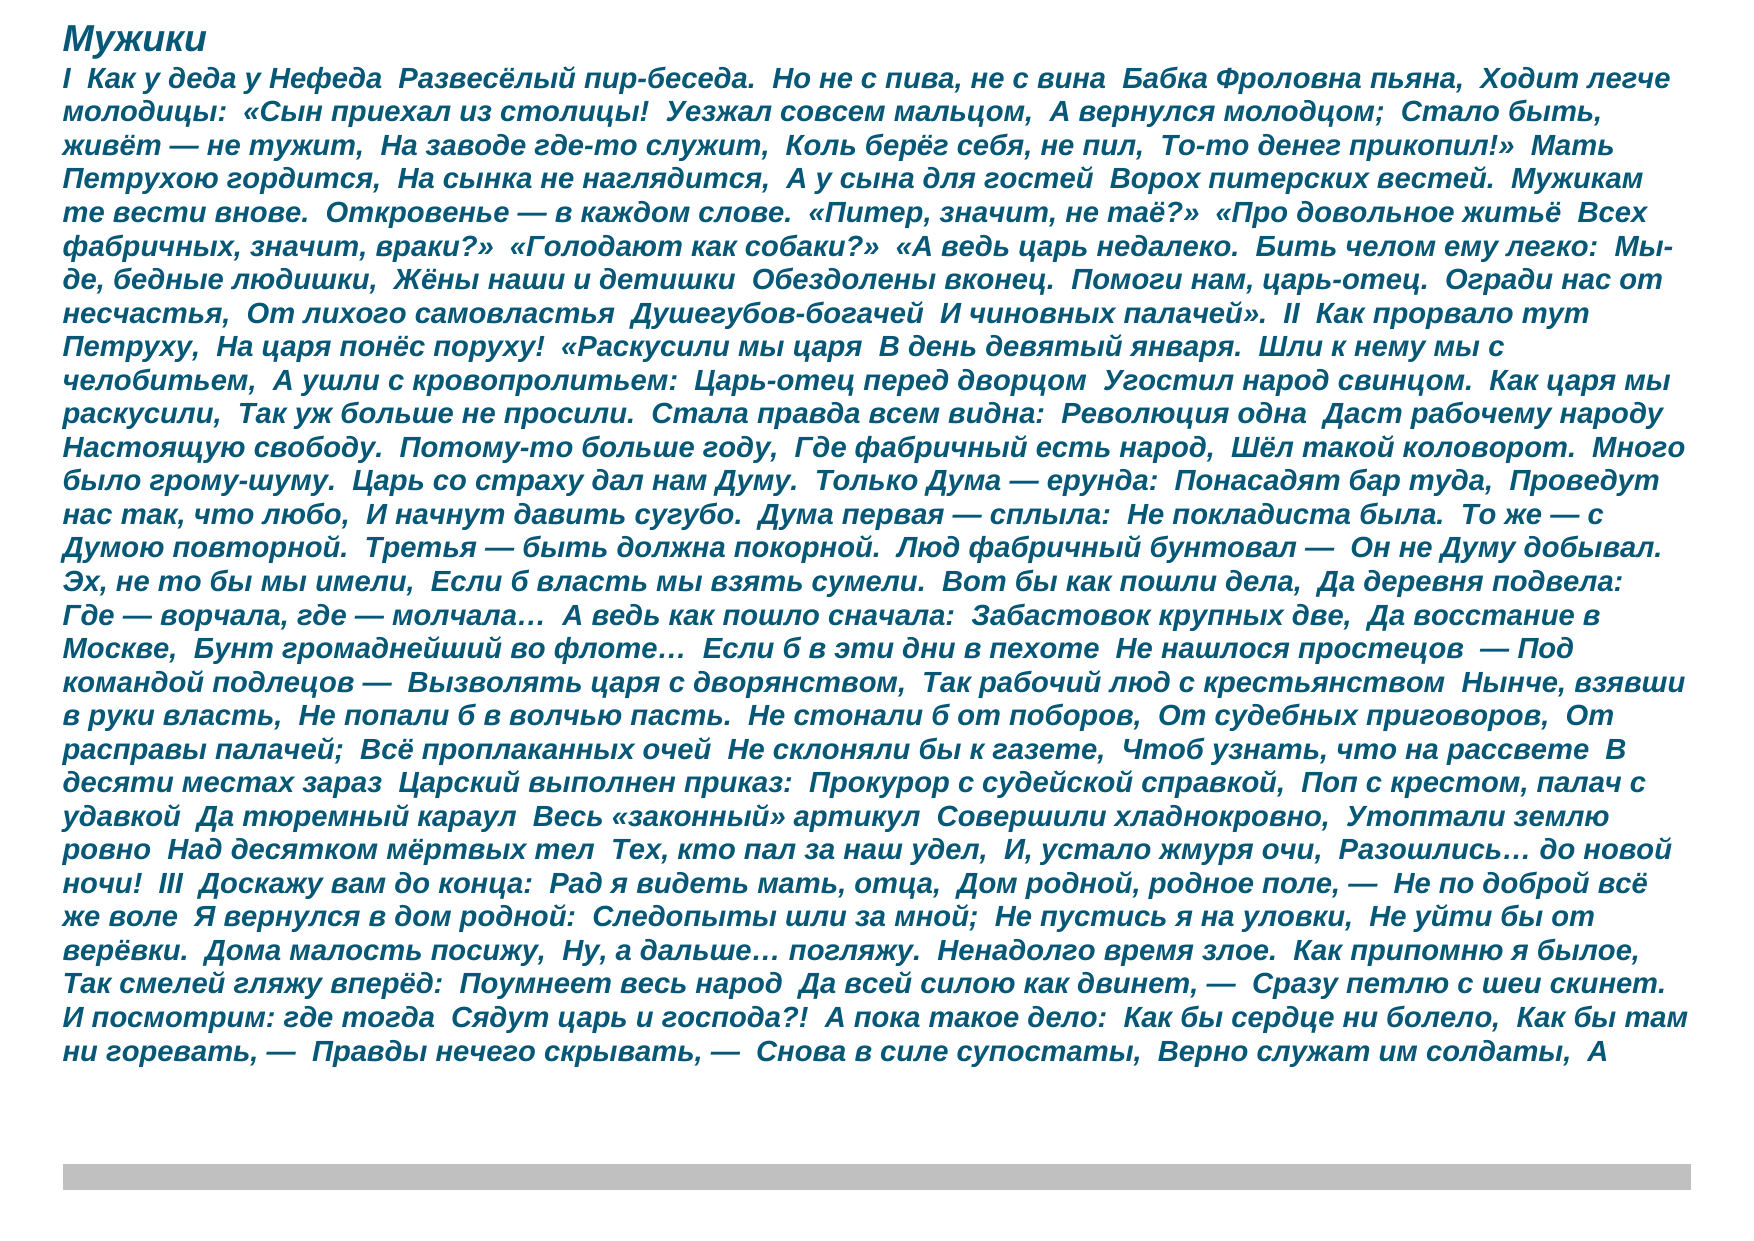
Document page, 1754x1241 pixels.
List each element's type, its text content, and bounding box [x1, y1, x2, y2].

subtitle Мужики [62, 17, 1691, 60]
text I [62, 61, 1691, 1067]
